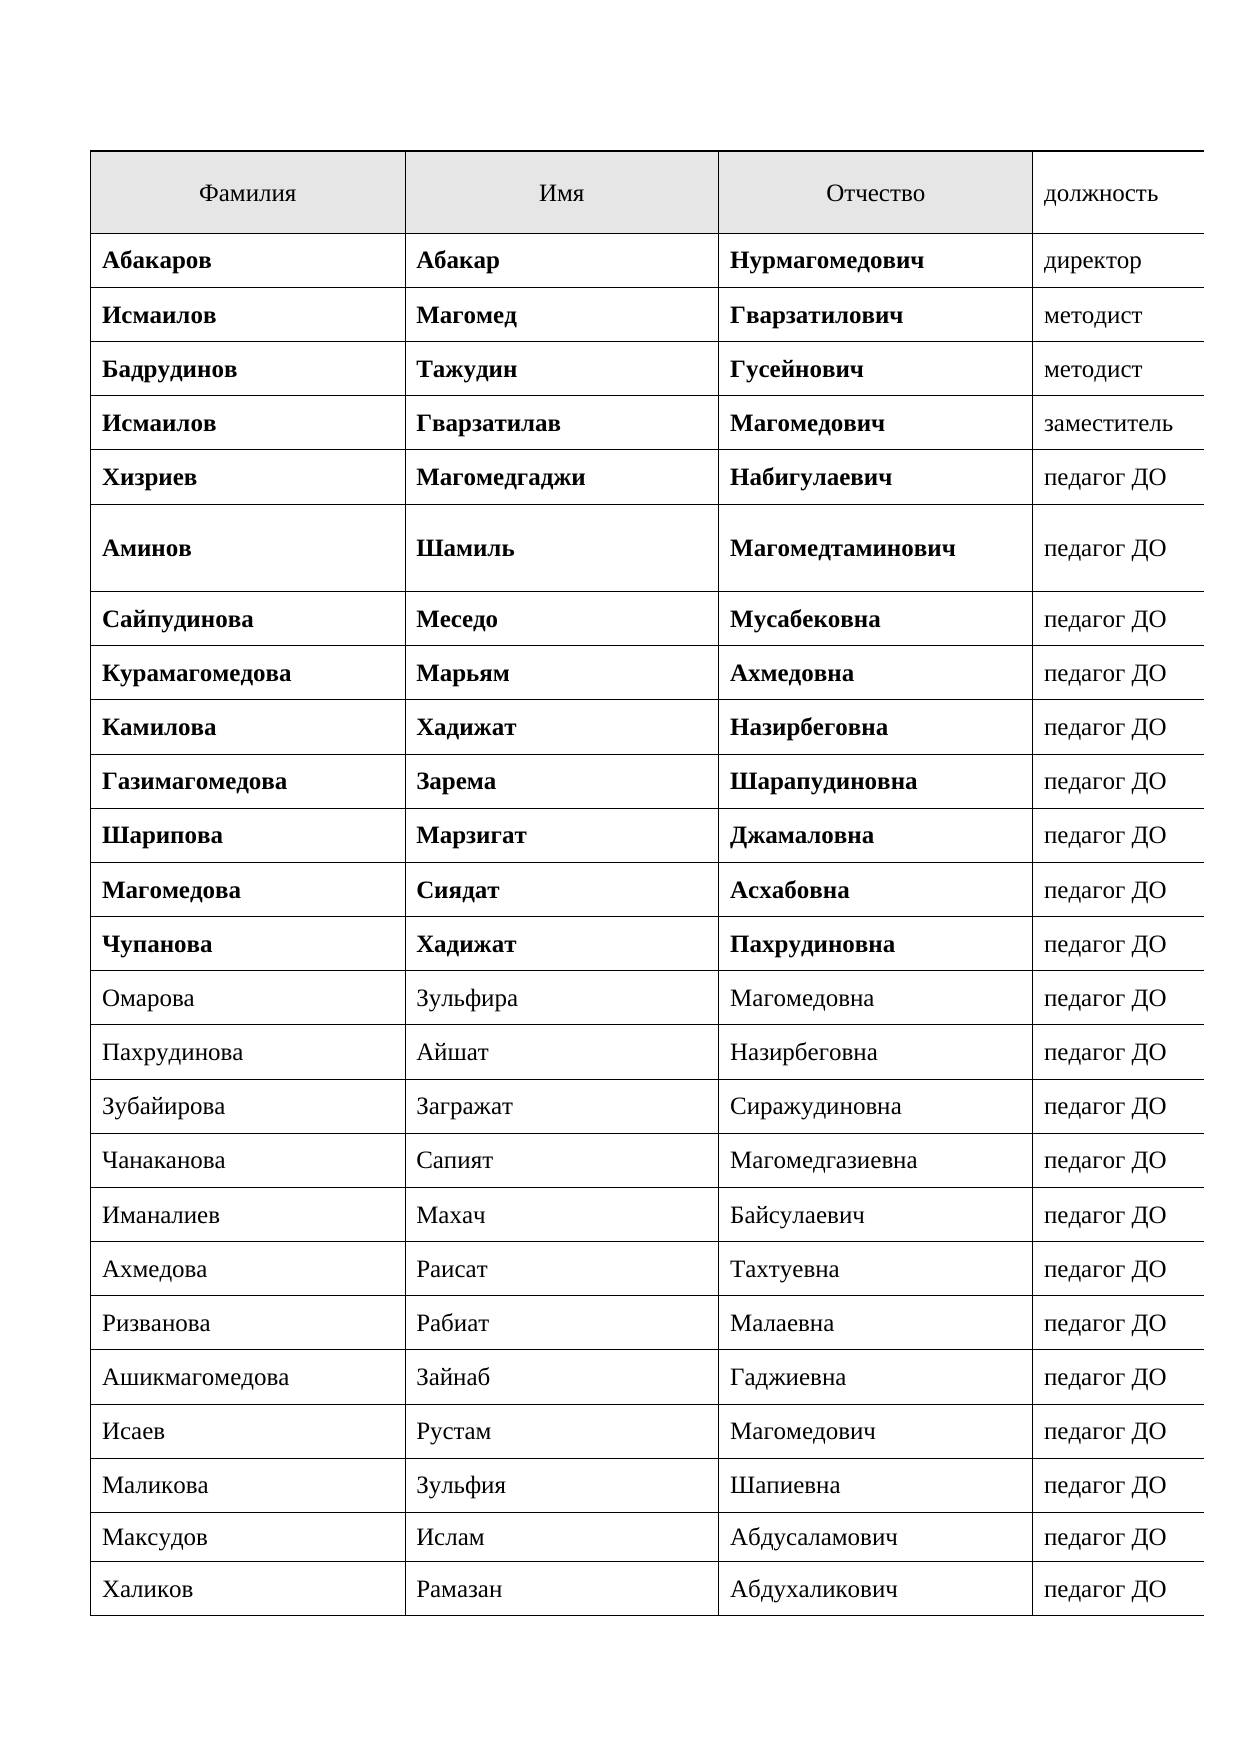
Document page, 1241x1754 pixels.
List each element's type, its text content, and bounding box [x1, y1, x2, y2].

table_header должность [1033, 152, 1204, 233]
table_cell Чанаканова [91, 1134, 405, 1187]
table_cell Хадижат [406, 700, 718, 753]
table_cell Тахтуевна [719, 1242, 1032, 1295]
table_cell Нурмагомедович [719, 234, 1032, 287]
table_cell Абдухаликович [719, 1562, 1032, 1615]
table_cell педагог ДО [1033, 863, 1204, 916]
table_cell педагог ДО [1033, 1350, 1204, 1403]
table_cell педагог ДО [1033, 1562, 1204, 1615]
table_cell Меседо [406, 592, 718, 645]
table_cell педагог ДО [1033, 755, 1204, 808]
table_cell педагог ДО [1033, 1080, 1204, 1133]
table_cell педагог ДО [1033, 592, 1204, 645]
table_cell Магомедтаминович [719, 505, 1032, 591]
table_cell педагог ДО [1033, 1134, 1204, 1187]
table_cell Мусабековна [719, 592, 1032, 645]
table_cell Раисат [406, 1242, 718, 1295]
table_cell Ахмедовна [719, 646, 1032, 699]
table_cell Аминов [91, 505, 405, 591]
table_cell директор [1033, 234, 1204, 287]
table_cell Загражат [406, 1080, 718, 1133]
table_cell Айшат [406, 1025, 718, 1078]
table_cell Исаев [91, 1405, 405, 1458]
table_cell педагог ДО [1033, 917, 1204, 970]
table_cell Пахрудиновна [719, 917, 1032, 970]
table_cell педагог ДО [1033, 1025, 1204, 1078]
table_cell Шамиль [406, 505, 718, 591]
table_cell Халиков [91, 1562, 405, 1615]
table_cell Магомедова [91, 863, 405, 916]
table_cell Пахрудинова [91, 1025, 405, 1078]
table_cell Сиядат [406, 863, 718, 916]
table_cell Исмаилов [91, 288, 405, 341]
table_cell Рамазан [406, 1562, 718, 1615]
table_cell педагог ДО [1033, 505, 1204, 591]
table_cell Магомедович [719, 396, 1032, 449]
table_cell Назирбеговна [719, 1025, 1032, 1078]
table_cell Магомедович [719, 1405, 1032, 1458]
table_cell Байсулаевич [719, 1188, 1032, 1241]
table_cell заместитель [1033, 396, 1204, 449]
table_cell Иманалиев [91, 1188, 405, 1241]
table_cell Зайнаб [406, 1350, 718, 1403]
table_cell Рустам [406, 1405, 718, 1458]
table_cell педагог ДО [1033, 1405, 1204, 1458]
table_cell Чупанова [91, 917, 405, 970]
table_cell Асхабовна [719, 863, 1032, 916]
table_cell Гаджиевна [719, 1350, 1032, 1403]
table_header Отчество [719, 152, 1032, 233]
table_cell Абакаров [91, 234, 405, 287]
table_cell методист [1033, 342, 1204, 395]
table_cell Гварзатилав [406, 396, 718, 449]
table_cell Сайпудинова [91, 592, 405, 645]
table_cell Ислам [406, 1513, 718, 1561]
table_cell Джамаловна [719, 809, 1032, 862]
table_cell Зульфия [406, 1459, 718, 1512]
table_cell Сапият [406, 1134, 718, 1187]
table_cell педагог ДО [1033, 1242, 1204, 1295]
table_cell педагог ДО [1033, 700, 1204, 753]
table_cell Шарапудиновна [719, 755, 1032, 808]
table_cell Шарипова [91, 809, 405, 862]
table_cell Бадрудинов [91, 342, 405, 395]
table_cell педагог ДО [1033, 1513, 1204, 1561]
table_cell Сиражудиновна [719, 1080, 1032, 1133]
table_cell Рабиат [406, 1296, 718, 1349]
table_cell Омарова [91, 971, 405, 1024]
table_cell Камилова [91, 700, 405, 753]
table_header Фамилия [91, 152, 405, 233]
table_cell педагог ДО [1033, 1459, 1204, 1512]
table_cell педагог ДО [1033, 971, 1204, 1024]
table_cell педагог ДО [1033, 1296, 1204, 1349]
table_cell Ашикмагомедова [91, 1350, 405, 1403]
table_cell Гварзатилович [719, 288, 1032, 341]
table_cell Зульфира [406, 971, 718, 1024]
table_cell Абакар [406, 234, 718, 287]
table_cell Марьям [406, 646, 718, 699]
table_cell Зарема [406, 755, 718, 808]
table_cell Маликова [91, 1459, 405, 1512]
table_cell Шапиевна [719, 1459, 1032, 1512]
table_cell Зубайирова [91, 1080, 405, 1133]
table_cell Хизриев [91, 450, 405, 503]
table_cell Набигулаевич [719, 450, 1032, 503]
table_cell педагог ДО [1033, 450, 1204, 503]
table_cell педагог ДО [1033, 809, 1204, 862]
table_header Имя [406, 152, 718, 233]
table_cell Магомед [406, 288, 718, 341]
table_cell Максудов [91, 1513, 405, 1561]
table_cell Ризванова [91, 1296, 405, 1349]
table_cell Тажудин [406, 342, 718, 395]
table_cell педагог ДО [1033, 1188, 1204, 1241]
table_cell Магомедгаджи [406, 450, 718, 503]
table_cell Ахмедова [91, 1242, 405, 1295]
table_cell Магомедовна [719, 971, 1032, 1024]
table_cell Хадижат [406, 917, 718, 970]
table_cell Гусейнович [719, 342, 1032, 395]
table_cell Малаевна [719, 1296, 1032, 1349]
table_cell Назирбеговна [719, 700, 1032, 753]
table_cell педагог ДО [1033, 646, 1204, 699]
table_cell Газимагомедова [91, 755, 405, 808]
table_cell Магомедгазиевна [719, 1134, 1032, 1187]
table_cell Абдусаламович [719, 1513, 1032, 1561]
table_cell методист [1033, 288, 1204, 341]
table_cell Исмаилов [91, 396, 405, 449]
table_cell Курамагомедова [91, 646, 405, 699]
table_cell Марзигат [406, 809, 718, 862]
table_cell Махач [406, 1188, 718, 1241]
